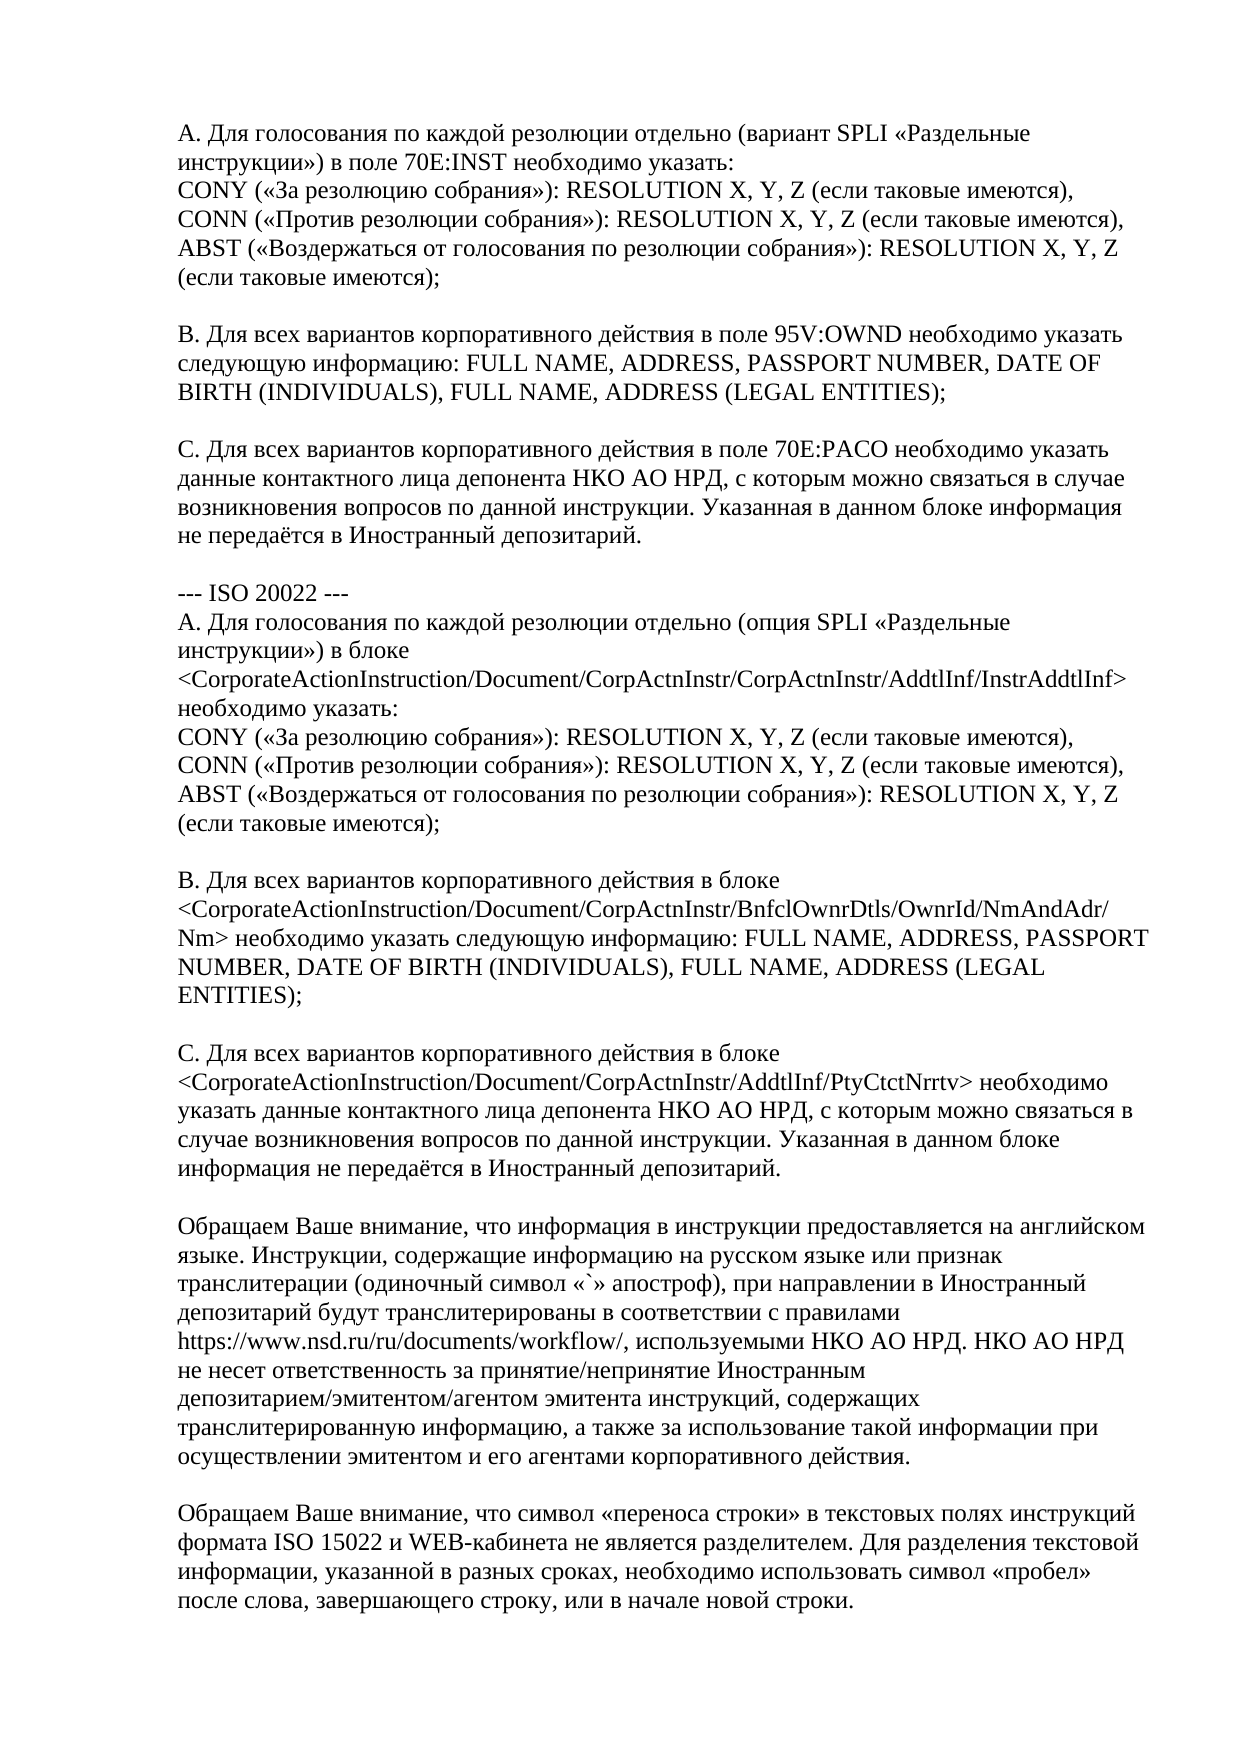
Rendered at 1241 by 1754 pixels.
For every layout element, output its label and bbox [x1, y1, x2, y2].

text [177, 118, 1152, 1182]
text [177, 1211, 1152, 1613]
